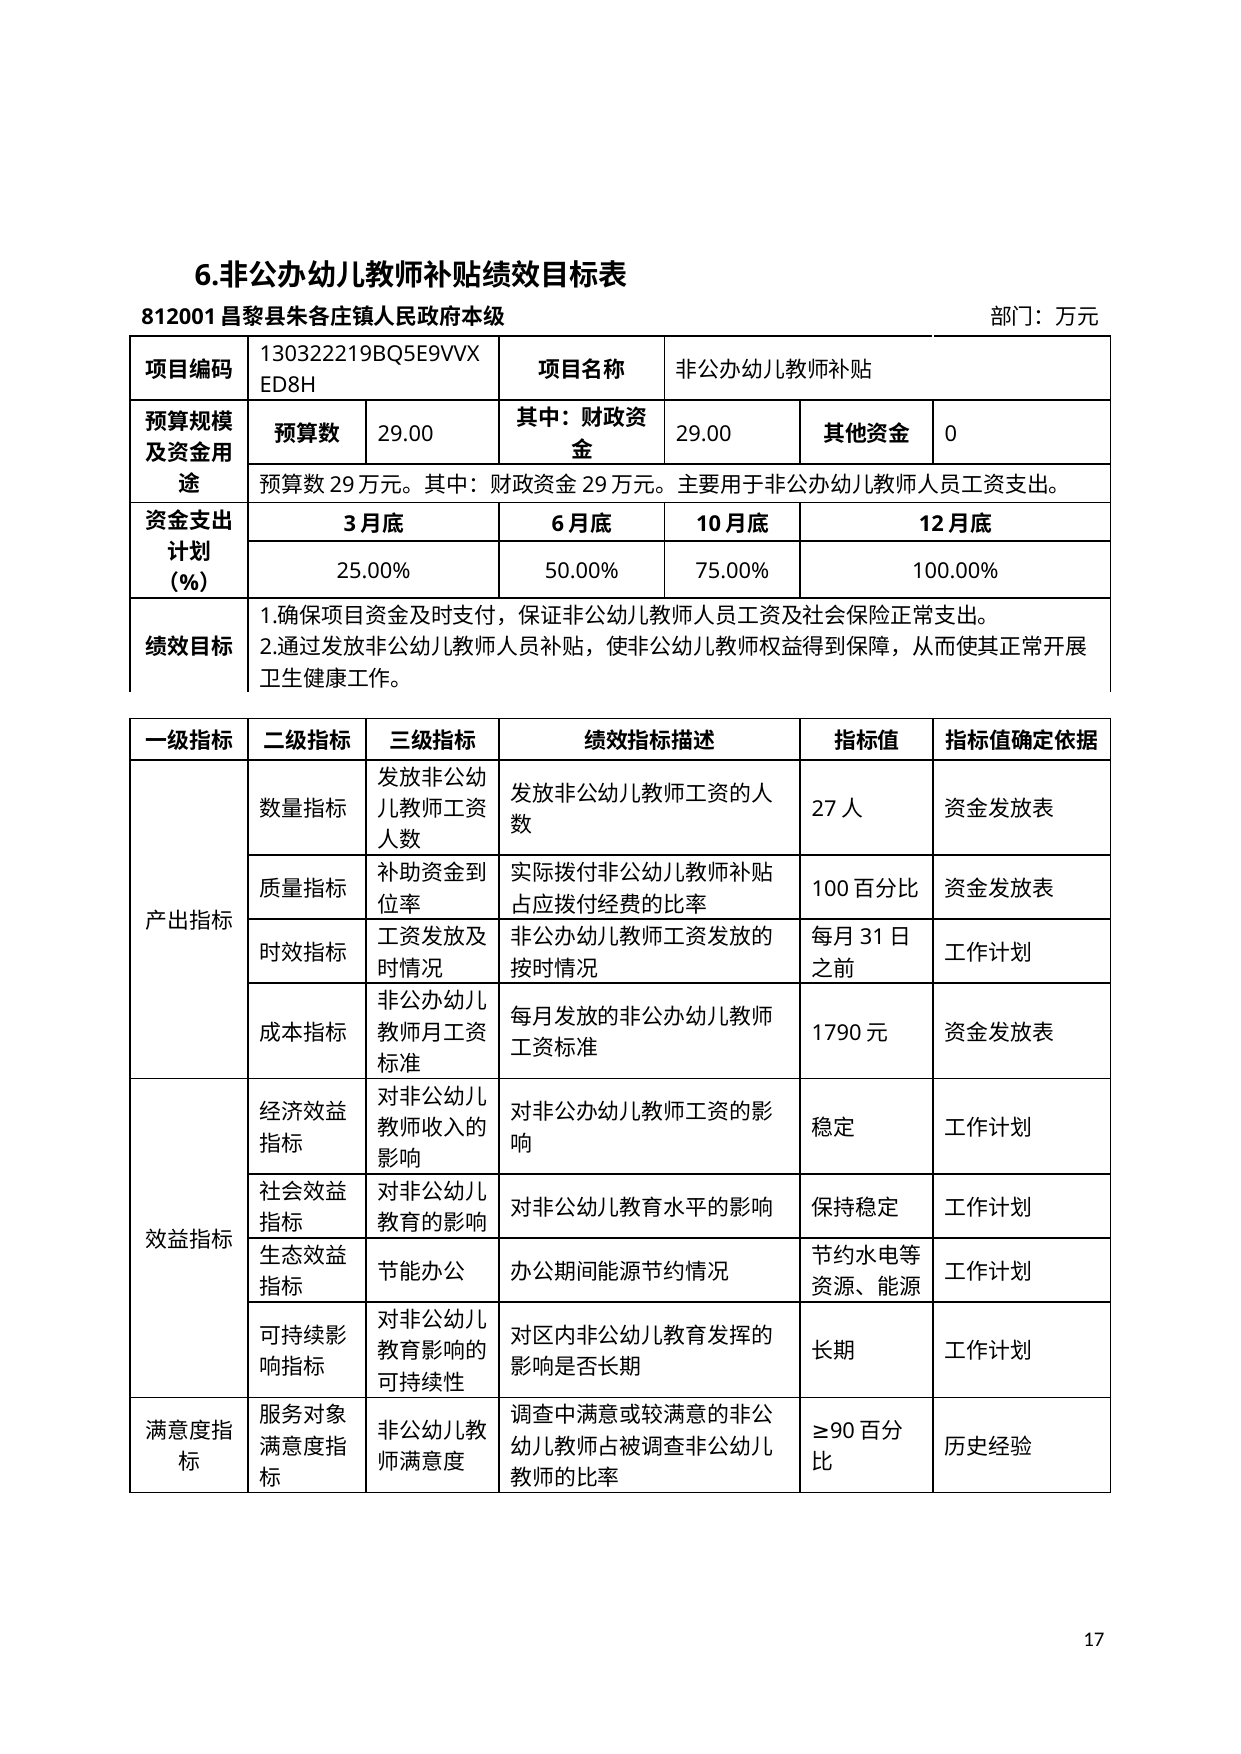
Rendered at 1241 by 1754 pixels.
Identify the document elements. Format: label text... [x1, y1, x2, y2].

table_cell 对非公幼儿教育的影响 [367, 1175, 498, 1237]
table_cell 满意度指标 [131, 1398, 247, 1492]
table_cell 经济效益指标 [249, 1079, 365, 1173]
table_cell 节约水电等资源、能源 [801, 1239, 932, 1301]
table_header 一级指标 [131, 719, 247, 759]
table_cell 6月底 [500, 503, 664, 540]
table_cell 29.00 [665, 401, 799, 463]
table_cell 对非公幼儿教育水平的影响 [500, 1175, 799, 1237]
table_cell 产出指标 [131, 761, 247, 1078]
table_cell 0 [934, 401, 1110, 463]
table_cell 工作计划 [934, 1175, 1110, 1237]
table_cell 工作计划 [934, 1303, 1110, 1396]
table_cell 发放非公幼儿教师工资人数 [367, 761, 498, 854]
table_header 部门：万元 [934, 295, 1110, 335]
table_cell 预算规模及资金用途 [131, 401, 247, 502]
table_cell 1790元 [801, 984, 932, 1078]
table_cell ≥90百分比 [801, 1398, 932, 1492]
table_cell 1.确保项目资金及时支付，保证非公幼儿教师人员工资及社会保险正常支出。 2.通过发放非公幼儿教师人员补贴，使非公幼儿教师权益得到保障，从而使其正常开展卫生健康工作。 [249, 599, 1110, 692]
table_cell 发放非公幼儿教师工资的人数 [500, 761, 799, 854]
table_cell 效益指标 [131, 1079, 247, 1396]
table_header 812001昌黎县朱各庄镇人民政府本级 [131, 295, 932, 335]
table_cell 其他资金 [801, 401, 932, 463]
table_cell 100百分比 [801, 856, 932, 918]
table_cell 调查中满意或较满意的非公幼儿教师占被调查非公幼儿教师的比率 [500, 1398, 799, 1492]
table_cell 资金发放表 [934, 984, 1110, 1078]
table_cell 10月底 [665, 503, 799, 540]
table_cell 3月底 [249, 503, 498, 540]
table_cell 50.00% [500, 542, 664, 597]
table_cell 项目名称 [500, 337, 664, 399]
table_cell 预算数 [249, 401, 365, 463]
table_cell 资金支出计划（%） [131, 503, 247, 597]
table_cell 其中：财政资金 [500, 401, 664, 463]
table_cell 社会效益指标 [249, 1175, 365, 1237]
table_cell 对区内非公幼儿教育发挥的影响是否长期 [500, 1303, 799, 1396]
table_cell 非公办幼儿教师工资发放的按时情况 [500, 920, 799, 982]
table_cell 工作计划 [934, 1239, 1110, 1301]
table_cell 质量指标 [249, 856, 365, 918]
table_header 指标值 [801, 719, 932, 759]
table_cell 工作计划 [934, 1079, 1110, 1173]
table_cell 历史经验 [934, 1398, 1110, 1492]
table_cell 工作计划 [934, 920, 1110, 982]
table_header 二级指标 [249, 719, 365, 759]
table_cell 对非公幼儿教育影响的可持续性 [367, 1303, 498, 1396]
table_cell 100.00% [801, 542, 1110, 597]
table_cell 25.00% [249, 542, 498, 597]
table_cell 时效指标 [249, 920, 365, 982]
table_cell 预算数29万元。其中：财政资金29万元。主要用于非公办幼儿教师人员工资支出。 [249, 465, 1110, 502]
table_cell 实际拨付非公幼儿教师补贴占应拨付经费的比率 [500, 856, 799, 918]
table_cell 资金发放表 [934, 761, 1110, 854]
table_cell 长期 [801, 1303, 932, 1396]
table_cell 每月发放的非公办幼儿教师工资标准 [500, 984, 799, 1078]
table_cell 可持续影响指标 [249, 1303, 365, 1396]
table_cell 服务对象满意度指标 [249, 1398, 365, 1492]
table_cell 办公期间能源节约情况 [500, 1239, 799, 1301]
table_cell 成本指标 [249, 984, 365, 1078]
table_cell 27人 [801, 761, 932, 854]
table_cell 节能办公 [367, 1239, 498, 1301]
table_header 三级指标 [367, 719, 498, 759]
text 6.非公办幼儿教师补贴绩效目标表 [136, 251, 1104, 294]
table_cell 非公幼儿教师满意度 [367, 1398, 498, 1492]
table_header 绩效指标描述 [500, 719, 799, 759]
table_cell 保持稳定 [801, 1175, 932, 1237]
table_cell 12月底 [801, 503, 1110, 540]
table_cell 资金发放表 [934, 856, 1110, 918]
table_cell 对非公办幼儿教师工资的影响 [500, 1079, 799, 1173]
table_header 指标值确定依据 [934, 719, 1110, 759]
table_cell 130322219BQ5E9VVXED8H [249, 337, 498, 399]
table_cell 补助资金到位率 [367, 856, 498, 918]
table_cell 项目编码 [131, 337, 247, 399]
table_cell 非公办幼儿教师月工资标准 [367, 984, 498, 1078]
table_cell 稳定 [801, 1079, 932, 1173]
table_cell 75.00% [665, 542, 799, 597]
table_cell 对非公幼儿教师收入的影响 [367, 1079, 498, 1173]
table_cell 绩效目标 [131, 599, 247, 692]
table_cell 非公办幼儿教师补贴 [665, 337, 1110, 399]
table_cell 数量指标 [249, 761, 365, 854]
table_cell 29.00 [367, 401, 498, 463]
table_cell 每月31日之前 [801, 920, 932, 982]
table_cell 生态效益指标 [249, 1239, 365, 1301]
table_cell 工资发放及时情况 [367, 920, 498, 982]
